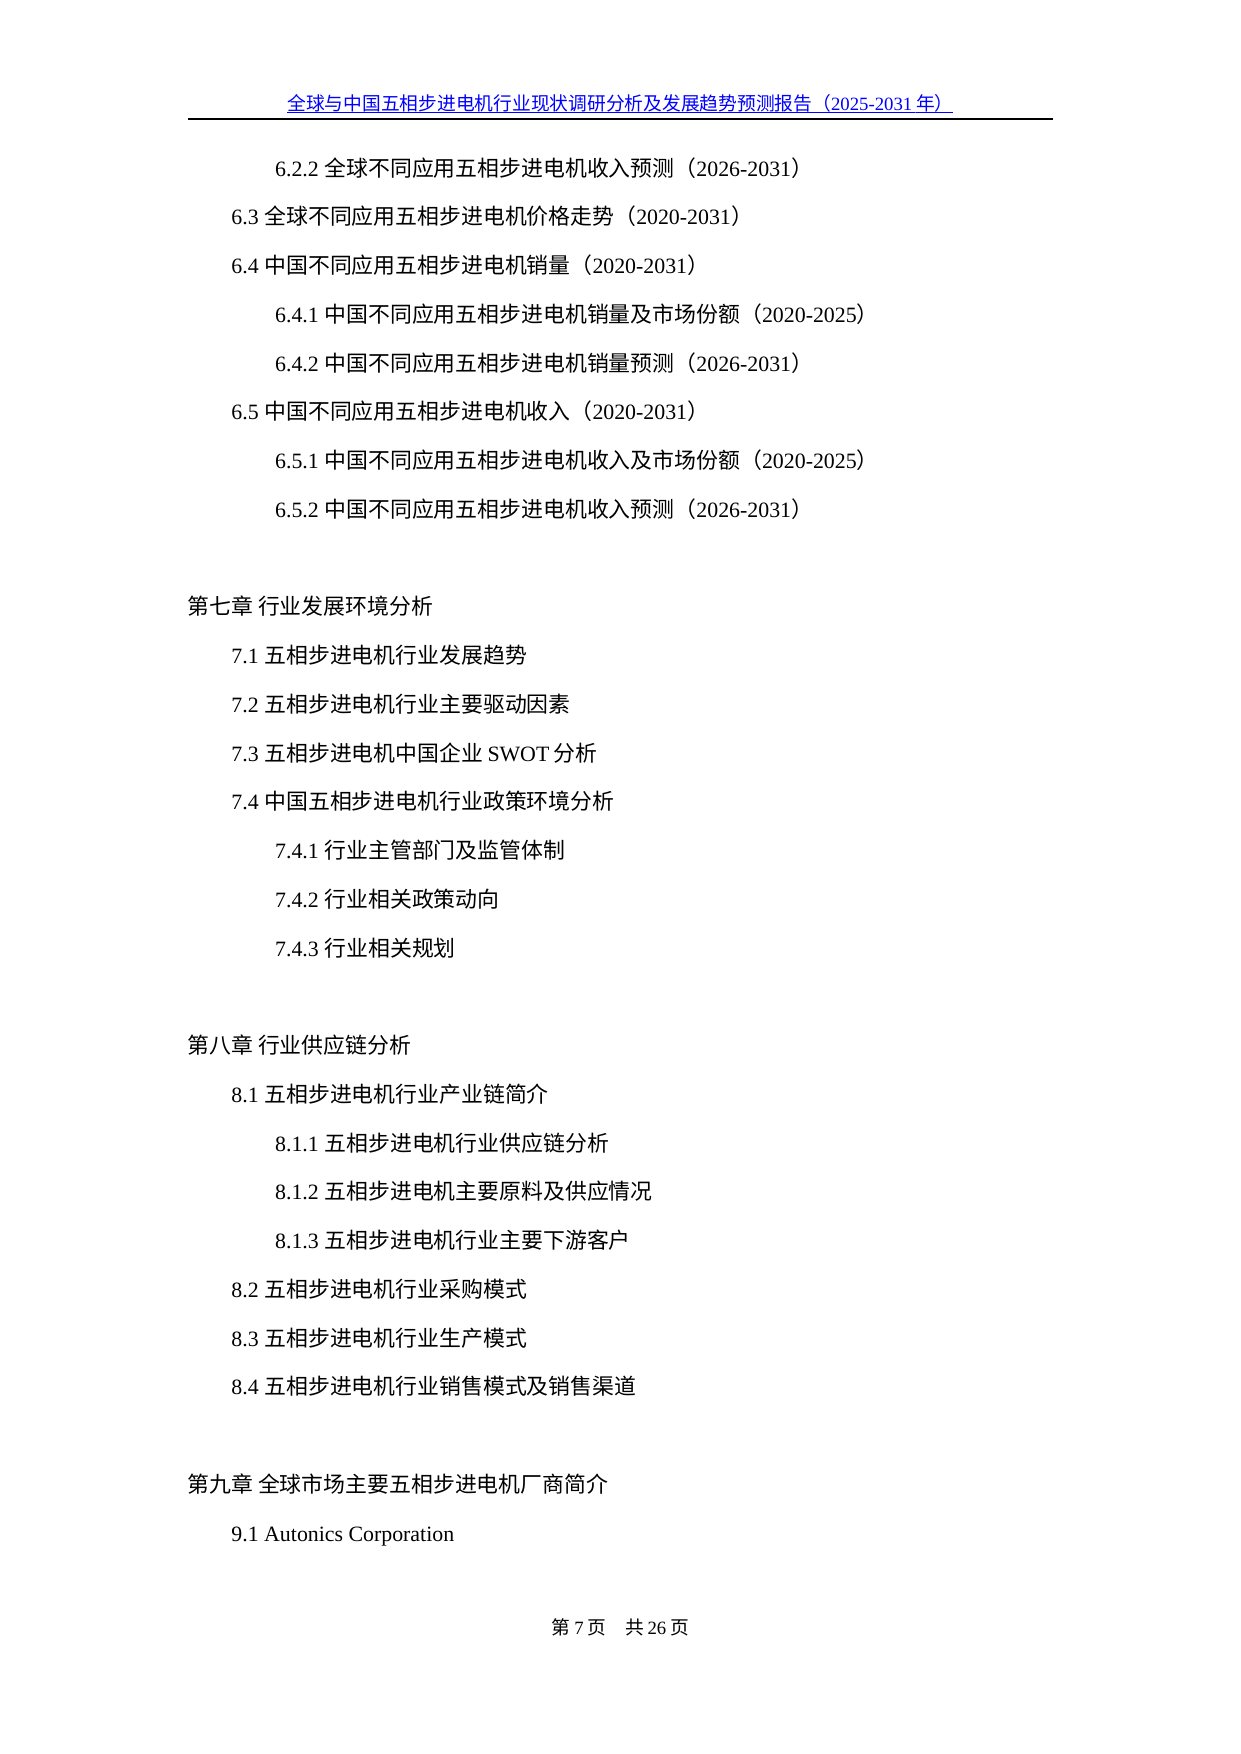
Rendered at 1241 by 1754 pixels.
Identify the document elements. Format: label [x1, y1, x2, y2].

text [187, 150, 1053, 1548]
